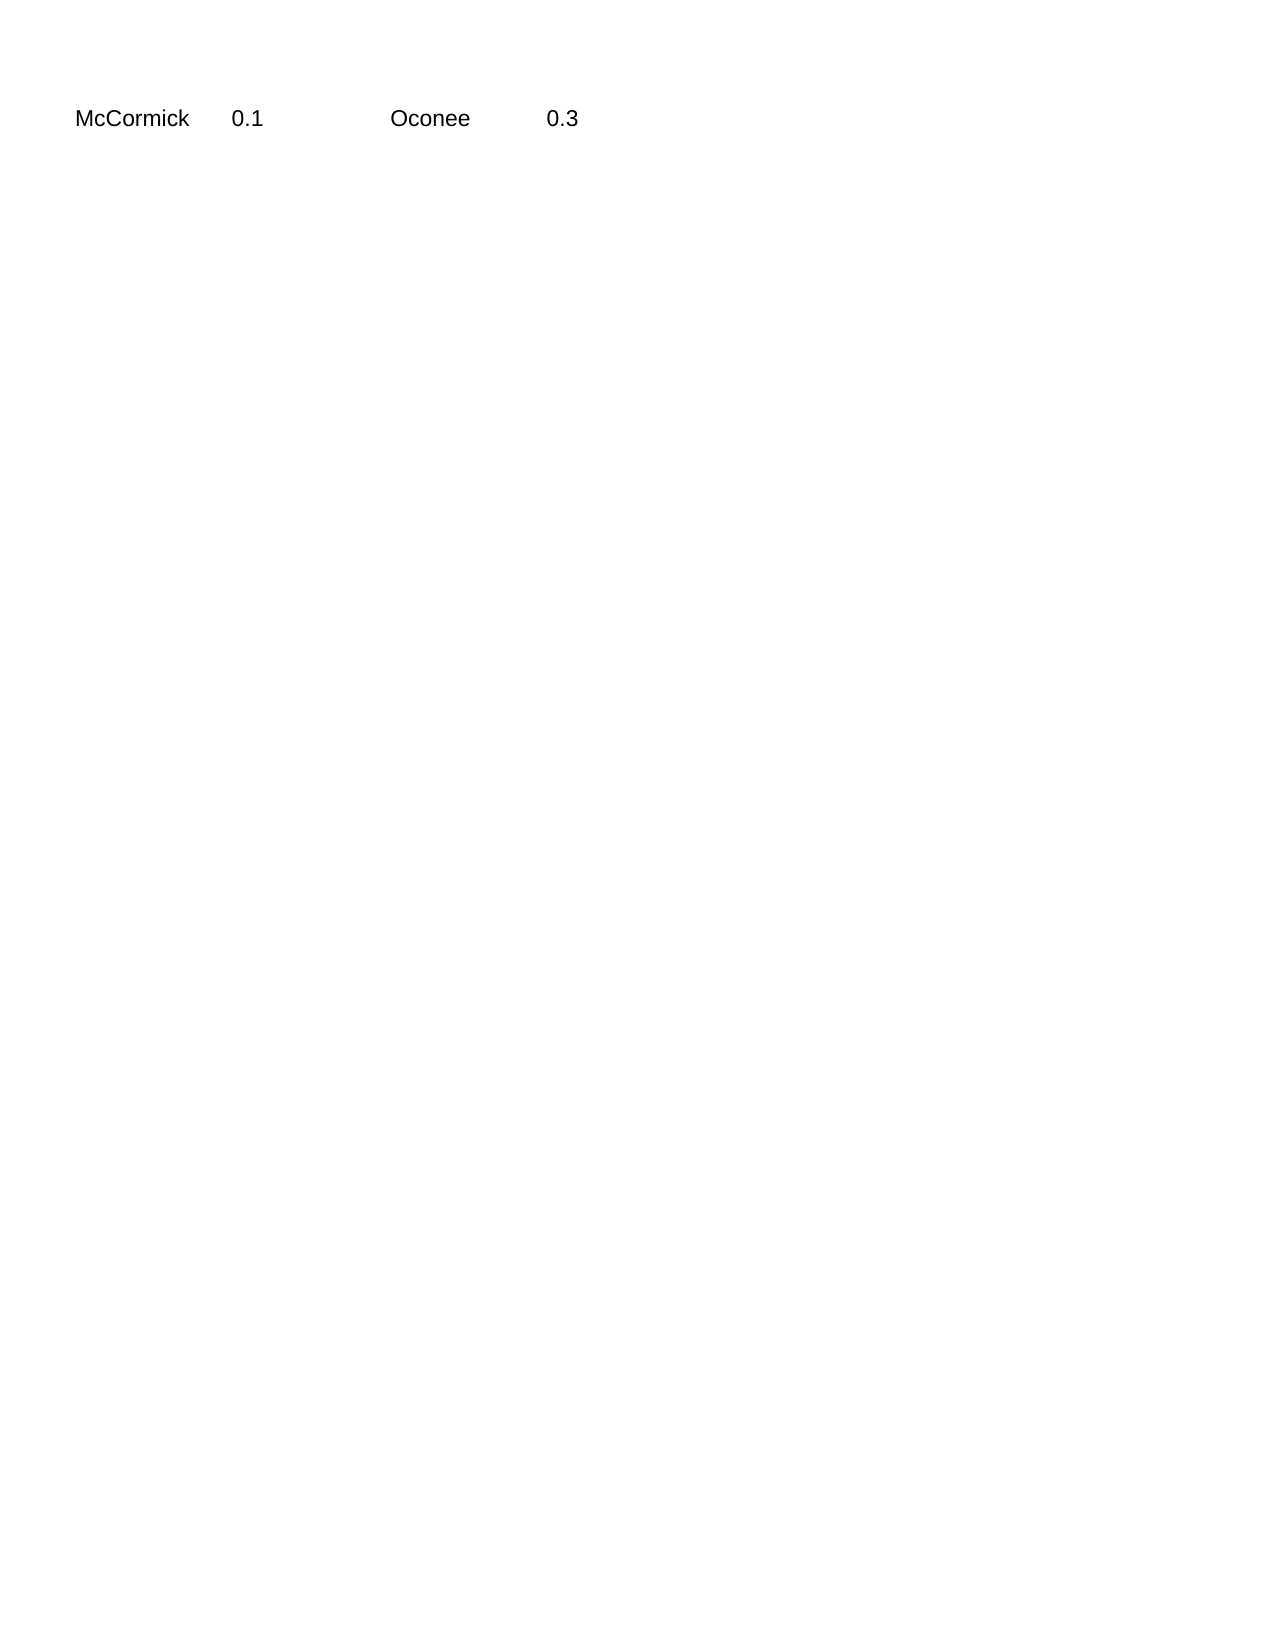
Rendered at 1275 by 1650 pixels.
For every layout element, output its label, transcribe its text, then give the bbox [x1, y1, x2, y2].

table_cell 0.1 [231, 105, 328, 131]
table_cell McCormick [75, 105, 231, 131]
table_cell 0.3 [546, 105, 643, 131]
table_cell Oconee [390, 105, 546, 131]
